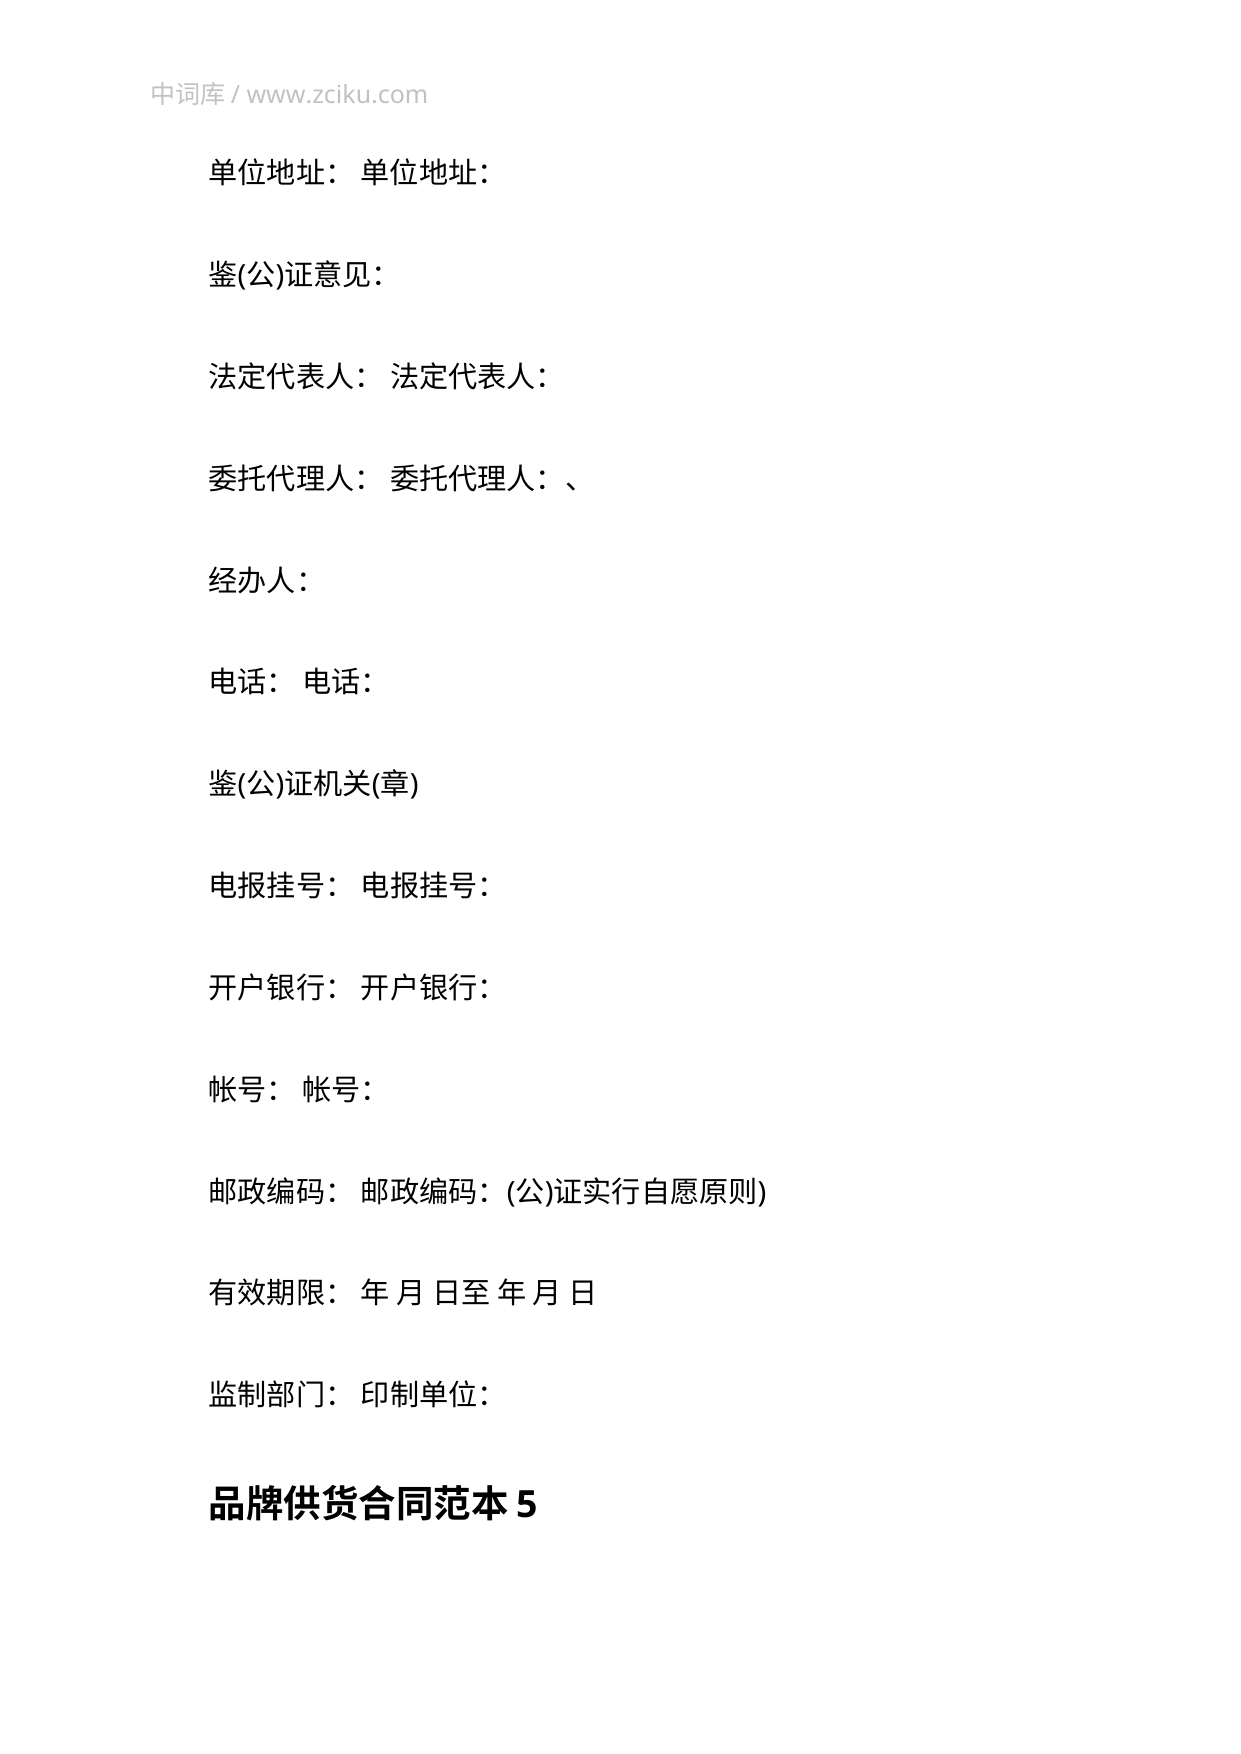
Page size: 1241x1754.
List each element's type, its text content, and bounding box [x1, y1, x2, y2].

text 开户银行： 开户银行： [150, 964, 1090, 1007]
text 经办人： [150, 557, 1090, 599]
text 鉴(公)证机关(章) [150, 761, 1090, 803]
text 鉴(公)证意见： [150, 252, 1090, 294]
text 委托代理人： 委托代理人：、 [150, 456, 1090, 498]
text 有效期限： 年 月 日至 年 月 日 [150, 1270, 1090, 1312]
text 电报挂号： 电报挂号： [150, 863, 1090, 905]
text 电话： 电话： [150, 659, 1090, 701]
text 品牌供货合同范本5 [150, 1474, 1090, 1528]
text 法定代表人： 法定代表人： [150, 354, 1090, 396]
text 邮政编码： 邮政编码：(公)证实行自愿原则) [150, 1168, 1090, 1211]
text 监制部门： 印制单位： [150, 1372, 1090, 1414]
text 帐号： 帐号： [150, 1066, 1090, 1109]
text 单位地址： 单位地址： [150, 150, 1090, 192]
